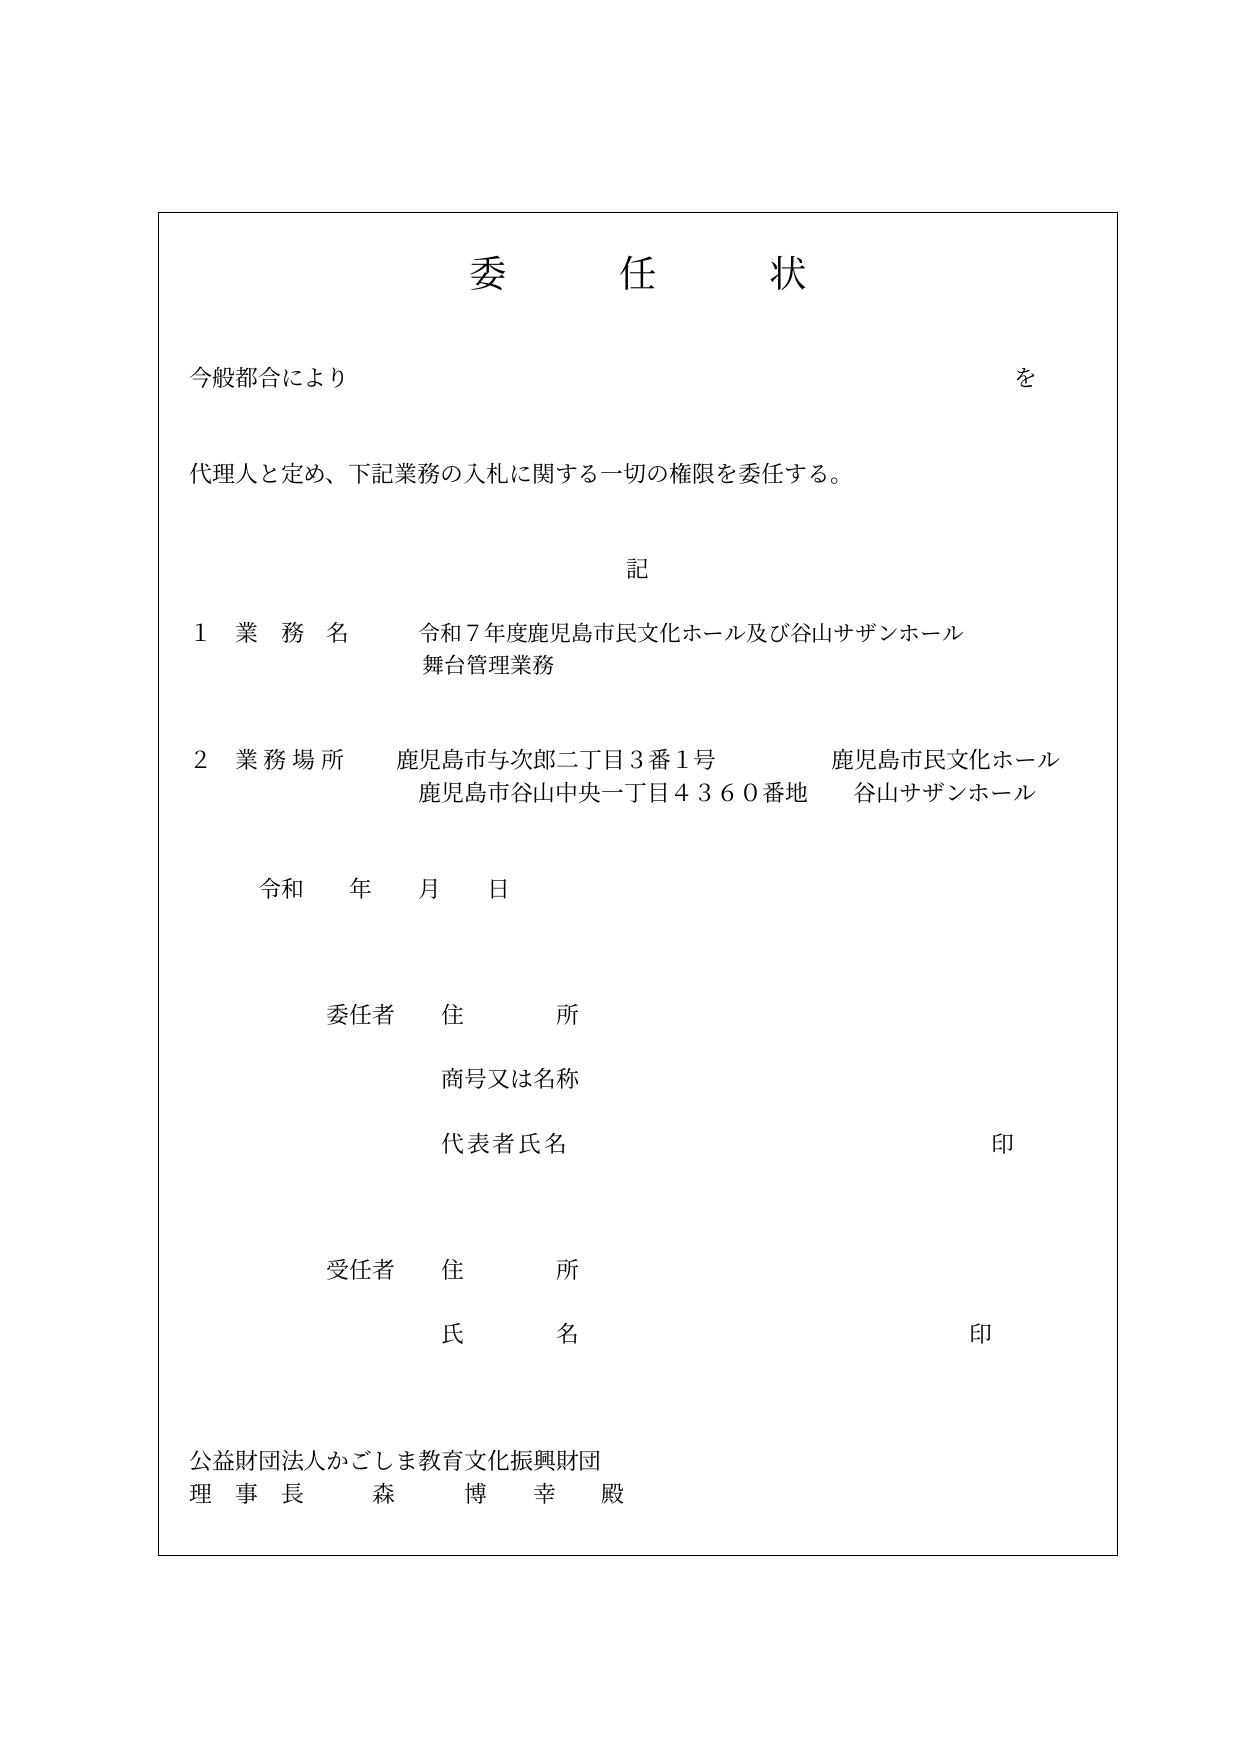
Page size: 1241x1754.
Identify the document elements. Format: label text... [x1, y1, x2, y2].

table_header 委 任 状 今般都合により を 代理人と定め、下記業務の入札に関する一切の権限を委任する。 記 １ 業 務 名 令和７年度鹿児島市民文化ホール及び谷山サザンホール 舞台管理業務 ２ 業 務 場 所 鹿児島市与次郎二丁目３番１号 鹿児島市民文化ホール 鹿児島市谷山中央一丁目４３６０番地 谷山サザンホール 令和２８年 ３月２５日 委任者 住 所 商号又は名称 代表者氏名 印 受任者 住 所 氏 名 印 公益財団法人かごしま教育文化振興財団 理 事 長 森 博 幸 殿 [159, 213, 1117, 1555]
